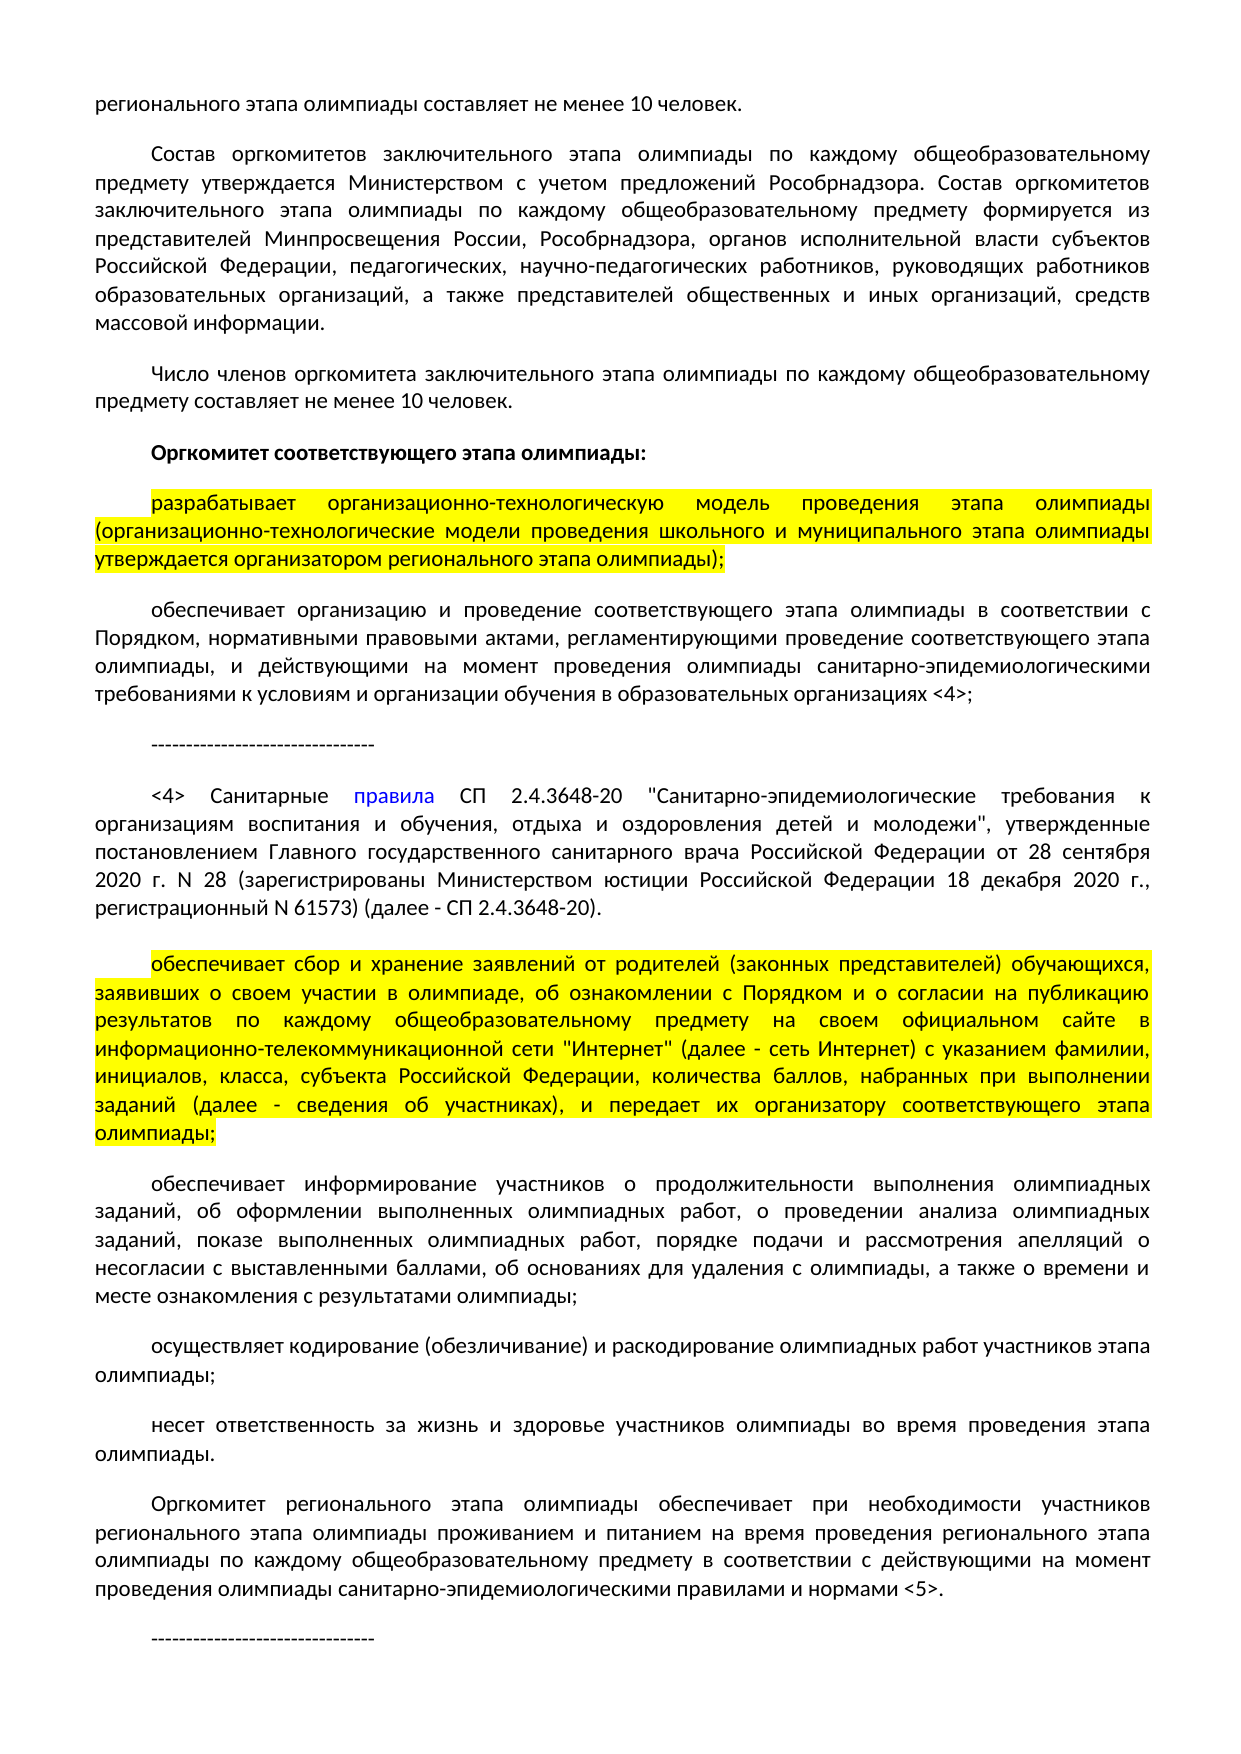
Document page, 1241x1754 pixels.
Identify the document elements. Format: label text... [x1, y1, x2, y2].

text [94, 89, 1152, 117]
text осуществляет кодирование (обезличивание) и раскодирование олимпиадных работ участников этапа олимпиады; [94, 1332, 1152, 1388]
text несет ответственность за жизнь и здоровье участников олимпиады во время проведения этапа олимпиады. [94, 1411, 1152, 1467]
text Состав оргкомитетов заключительного этапа олимпиады по каждому общеобразовательному предмету утверждается Министерством с учетом предложений Рособрнадзора. Состав оргкомитетов заключительного этапа олимпиады по каждому общеобразовательному предмету формируется из представителей Минпросвещения России, Рособрнадзора, органов исполнительной власти субъектов Российской Федерации, педагогических, научно-педагогических работников, руководящих работников образовательных организаций, а также представителей общественных и иных организаций, средств массовой информации. [94, 139, 1152, 336]
text обеспечивает сбор и хранение заявлений от родителей (законных представителей) обучающихся, заявивших о своем участии в олимпиаде, об ознакомлении с Порядком и о согласии на публикацию результатов по каждому общеобразовательному предмету на своем официальном сайте в информационно-телекоммуникационной сети "Интернет" (далее - сеть Интернет) с указанием фамилии, инициалов, класса, субъекта Российской Федерации, количества баллов, набранных при выполнении заданий (далее - сведения об участниках), и передает их организатору соответствующего этапа олимпиады; [94, 949, 1152, 1146]
text Оргкомитет регионального этапа олимпиады обеспечивает при необходимости участников регионального этапа олимпиады проживанием и питанием на время проведения регионального этапа олимпиады по каждому общеобразовательному предмету в соответствии с действующими на момент проведения олимпиады санитарно-эпидемиологическими правилами и нормами <5>. [94, 1489, 1152, 1602]
text Оргкомитет соответствующего этапа олимпиады: [94, 438, 1152, 466]
text обеспечивает информирование участников о продолжительности выполнения олимпиадных заданий, об оформлении выполненных олимпиадных работ, о проведении анализа олимпиадных заданий, показе выполненных олимпиадных работ, порядке подачи и рассмотрения апелляций о несогласии с выставленными баллами, об основаниях для удаления с олимпиады, а также о времени и месте ознакомления с результатами олимпиады; [94, 1169, 1152, 1309]
text -------------------------------- [94, 1624, 1152, 1653]
text обеспечивает организацию и проведение соответствующего этапа олимпиады в соответствии с Порядком, нормативными правовыми актами, регламентирующими проведение соответствующего этапа олимпиады, и действующими на момент проведения олимпиады санитарно-эпидемиологическими требованиями к условиям и организации обучения в образовательных организациях <4>; [94, 596, 1152, 708]
text разрабатывает организационно-технологическую модель проведения этапа олимпиады (организационно-технологические модели проведения школьного и муниципального этапа олимпиады утверждается организатором регионального этапа олимпиады); [94, 488, 1152, 573]
text <4> Санитарные правила СП 2.4.3648-20 "Санитарно-эпидемиологические требования к организациям воспитания и обучения, отдыха и оздоровления детей и молодежи", утвержденные постановлением Главного государственного санитарного врача Российской Федерации от 28 сентября 2020 г. N 28 (зарегистрированы Министерством юстиции Российской Федерации 18 декабря 2020 г., регистрационный N 61573) (далее - СП 2.4.3648-20). [94, 781, 1152, 922]
text Число членов оргкомитета заключительного этапа олимпиады по каждому общеобразовательному предмету составляет не менее 10 человек. [94, 359, 1152, 415]
text -------------------------------- [94, 731, 1152, 758]
